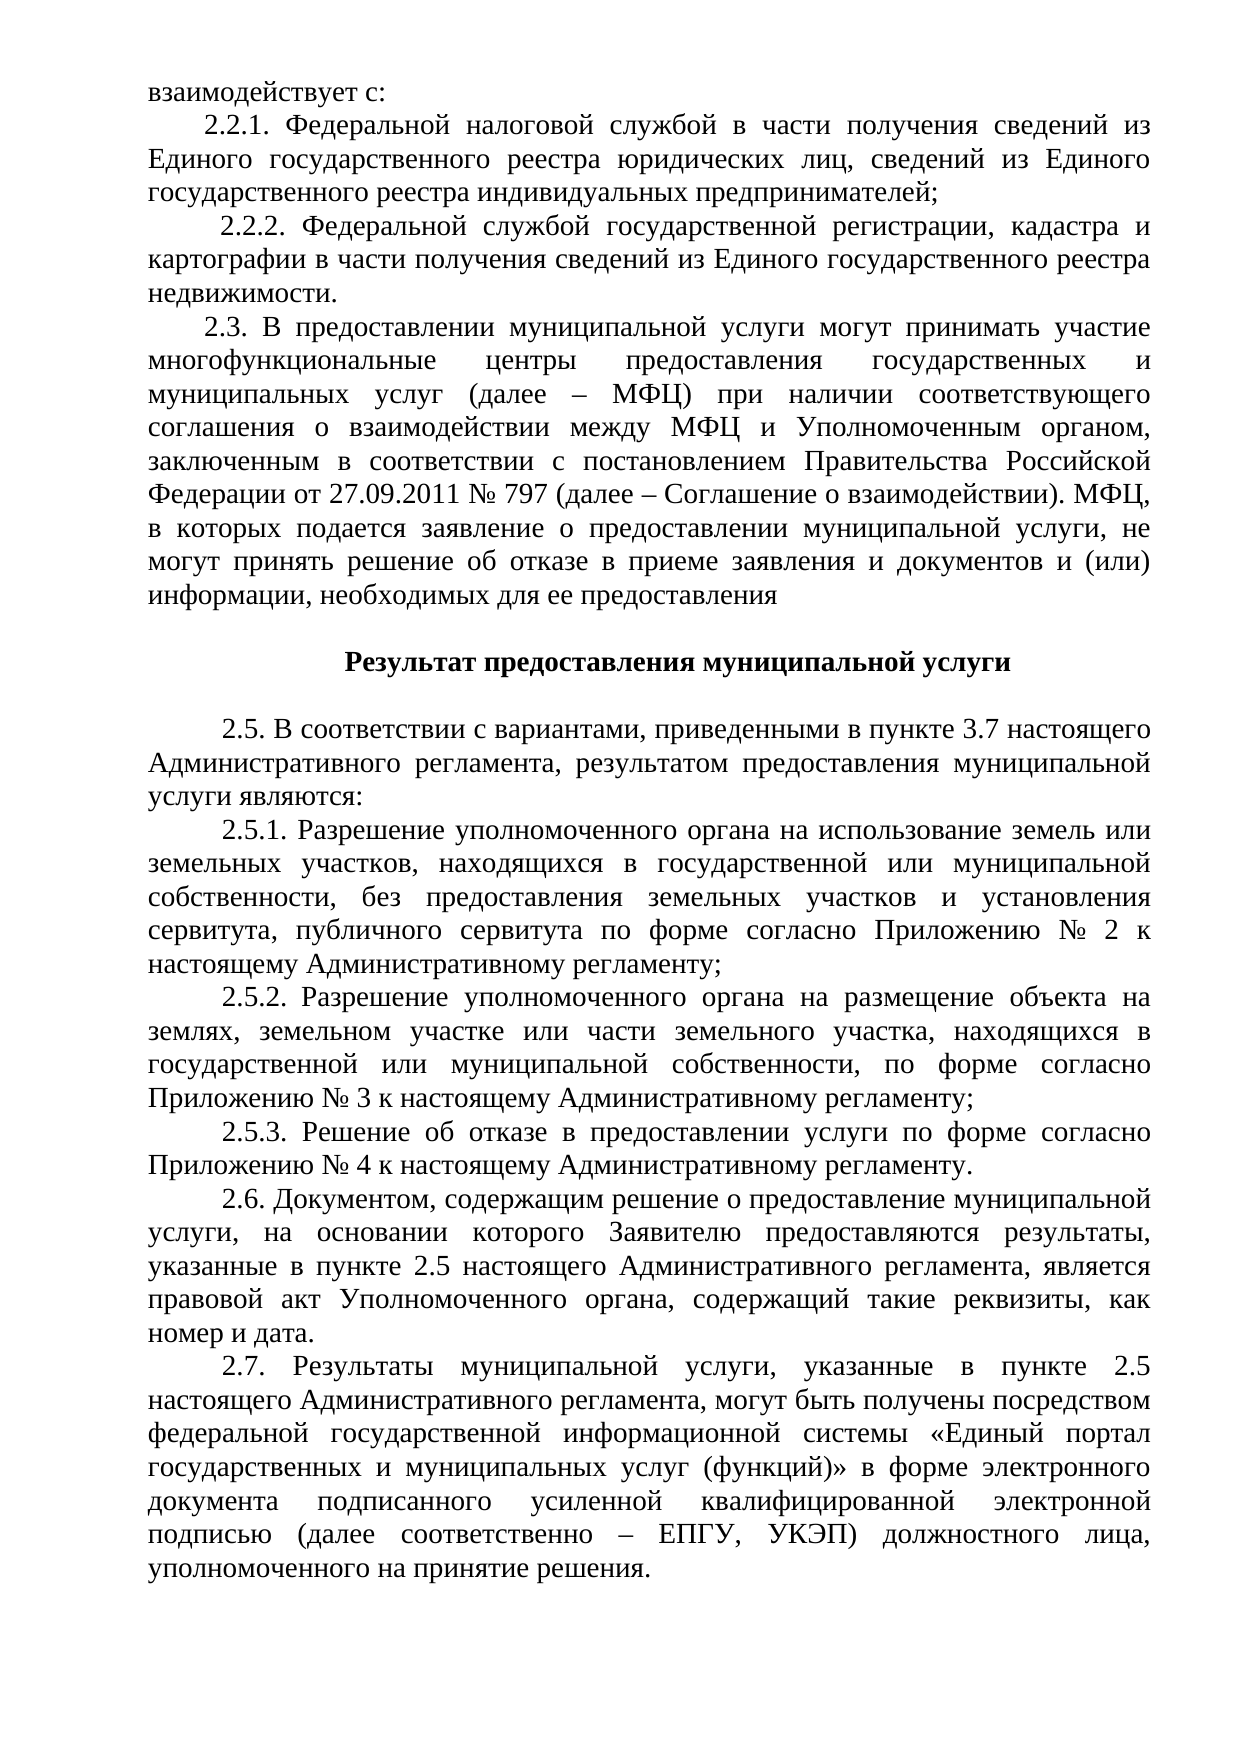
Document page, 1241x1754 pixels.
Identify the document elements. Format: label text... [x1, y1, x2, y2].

title 2.2.2. Федеральной службой государственной регистрации, кадастра и картографии в части получения сведений из Единого государственного реестра недвижимости. [148, 208, 1152, 309]
title 2.6. Документом, содержащим решение о предоставление муниципальной услуги, на основании которого Заявителю предоставляются результаты, указанные в пункте 2.5 настоящего Административного регламента, является правовой акт Уполномоченного органа, содержащий такие реквизиты, как номер и дата. [148, 1181, 1152, 1348]
title 2.5.2. Разрешение уполномоченного органа на размещение объекта на землях, земельном участке или части земельного участка, находящихся в государственной или муниципальной собственности, по форме согласно Приложению № 3 к настоящему Административному регламенту; [148, 979, 1152, 1114]
title 2.7. Результаты муниципальной услуги, указанные в пункте 2.5 настоящего Административного регламента, могут быть получены посредством федеральной государственной информационной системы «Единый портал государственных и муниципальных услуг (функций)» в форме электронного документа подписанного усиленной квалифицированной электронной подписью (далее соответственно – ЕПГУ, УКЭП) должностного лица, уполномоченного на принятие решения. [148, 1348, 1152, 1583]
title 2.3. В предоставлении муниципальной услуги могут принимать участие многофункциональные центры предоставления государственных и муниципальных услуг (далее – МФЦ) при наличии соответствующего соглашения о взаимодействии между МФЦ и Уполномоченным органом, заключенным в соответствии с постановлением Правительства Российской Федерации от 27.09.2011 № 797 (далее – Соглашение о взаимодействии). МФЦ, в которых подается заявление о предоставлении муниципальной услуги, не могут принять решение об отказе в приеме заявления и документов и (или) информации, необходимых для ее предоставления [148, 309, 1152, 611]
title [148, 74, 1152, 107]
title 2.2.1. Федеральной налоговой службой в части получения сведений из Единого государственного реестра юридических лиц, сведений из Единого государственного реестра индивидуальных предпринимателей; [148, 107, 1152, 208]
title 2.5. В соответствии с вариантами, приведенными в пункте 3.7 настоящего Административного регламента, результатом предоставления муниципальной услуги являются: [148, 711, 1152, 812]
title Результат предоставления муниципальной услуги [148, 644, 1152, 678]
title 2.5.3. Решение об отказе в предоставлении услуги по форме согласно Приложению № 4 к настоящему Административному регламенту. [148, 1114, 1152, 1181]
title 2.5.1. Разрешение уполномоченного органа на использование земель или земельных участков, находящихся в государственной или муниципальной собственности, без предоставления земельных участков и установления сервитута, публичного сервитута по форме согласно Приложению № 2 к настоящему Административному регламенту; [148, 812, 1152, 979]
